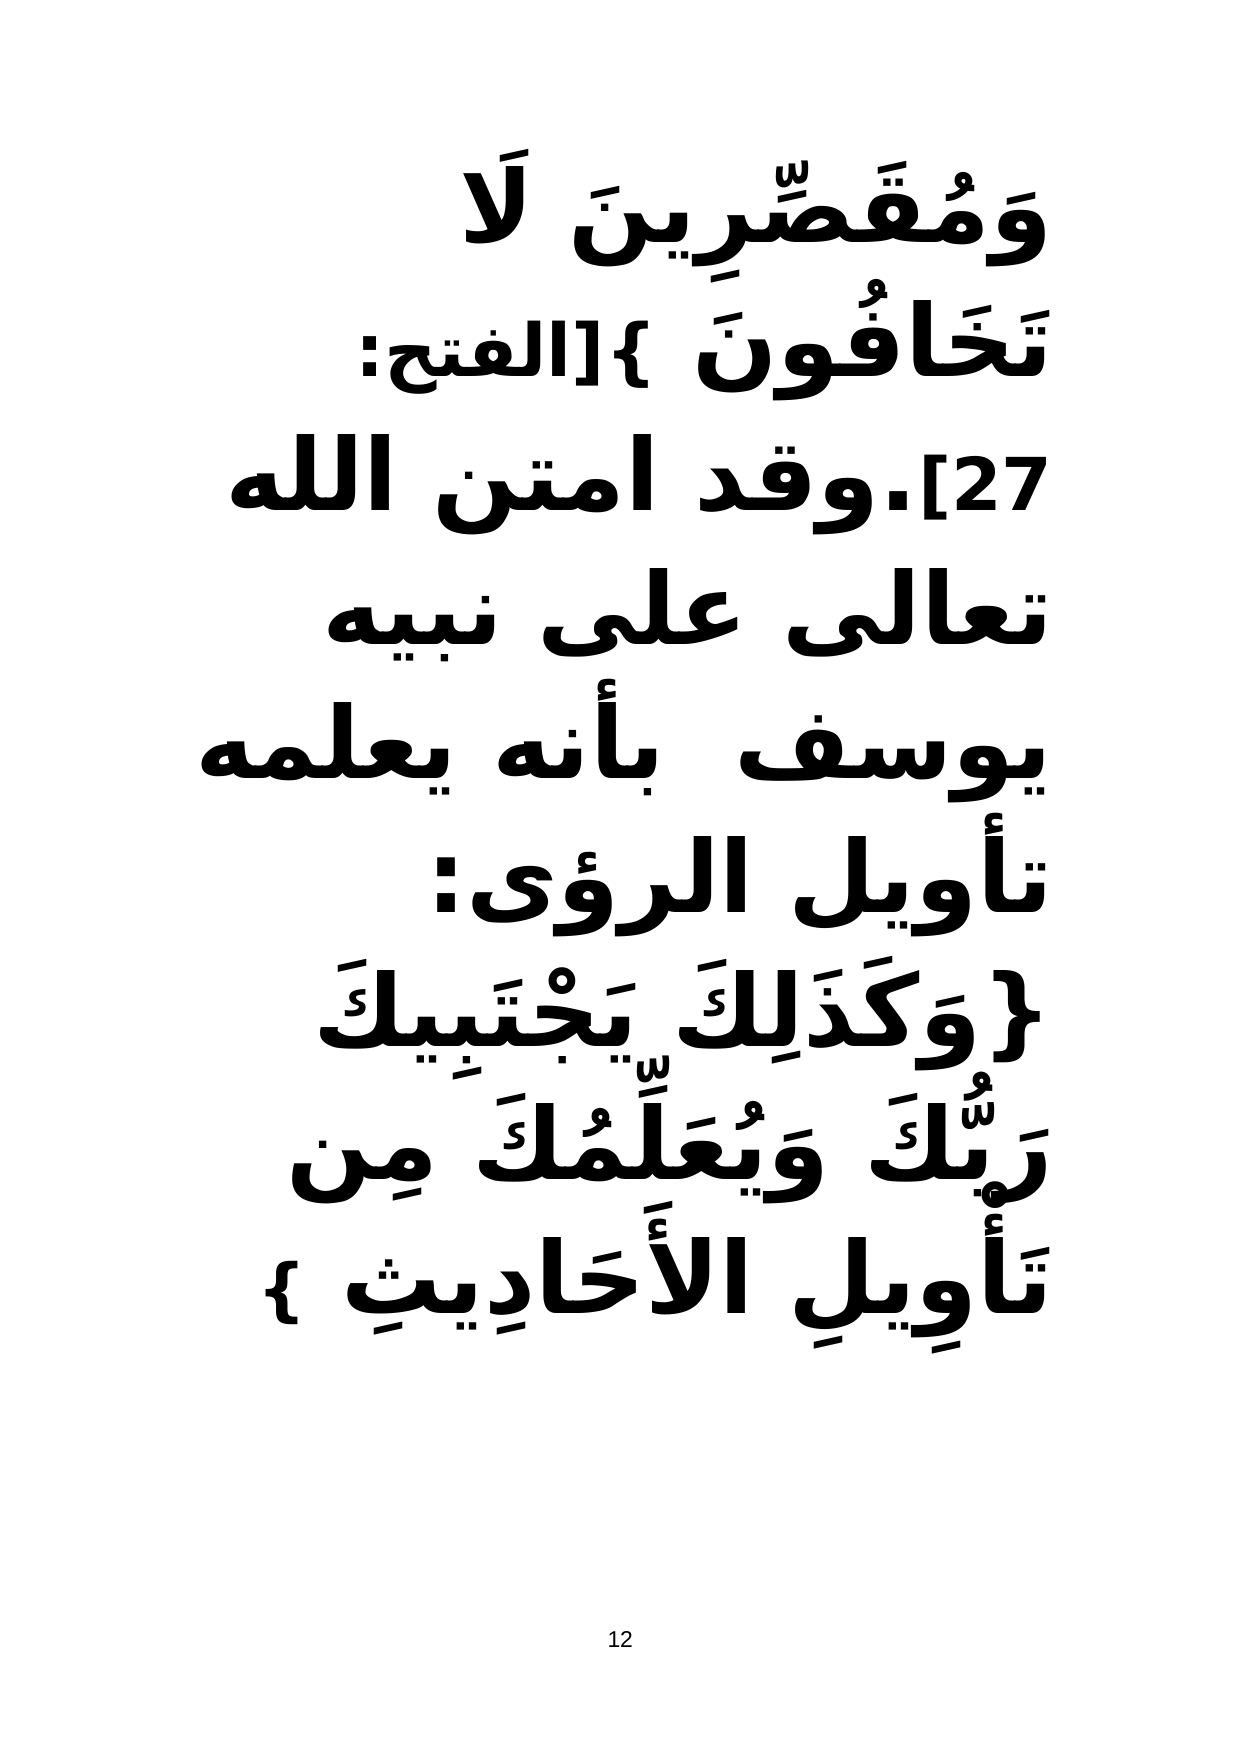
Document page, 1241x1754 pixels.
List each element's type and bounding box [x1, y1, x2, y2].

text [187, 150, 1053, 1337]
